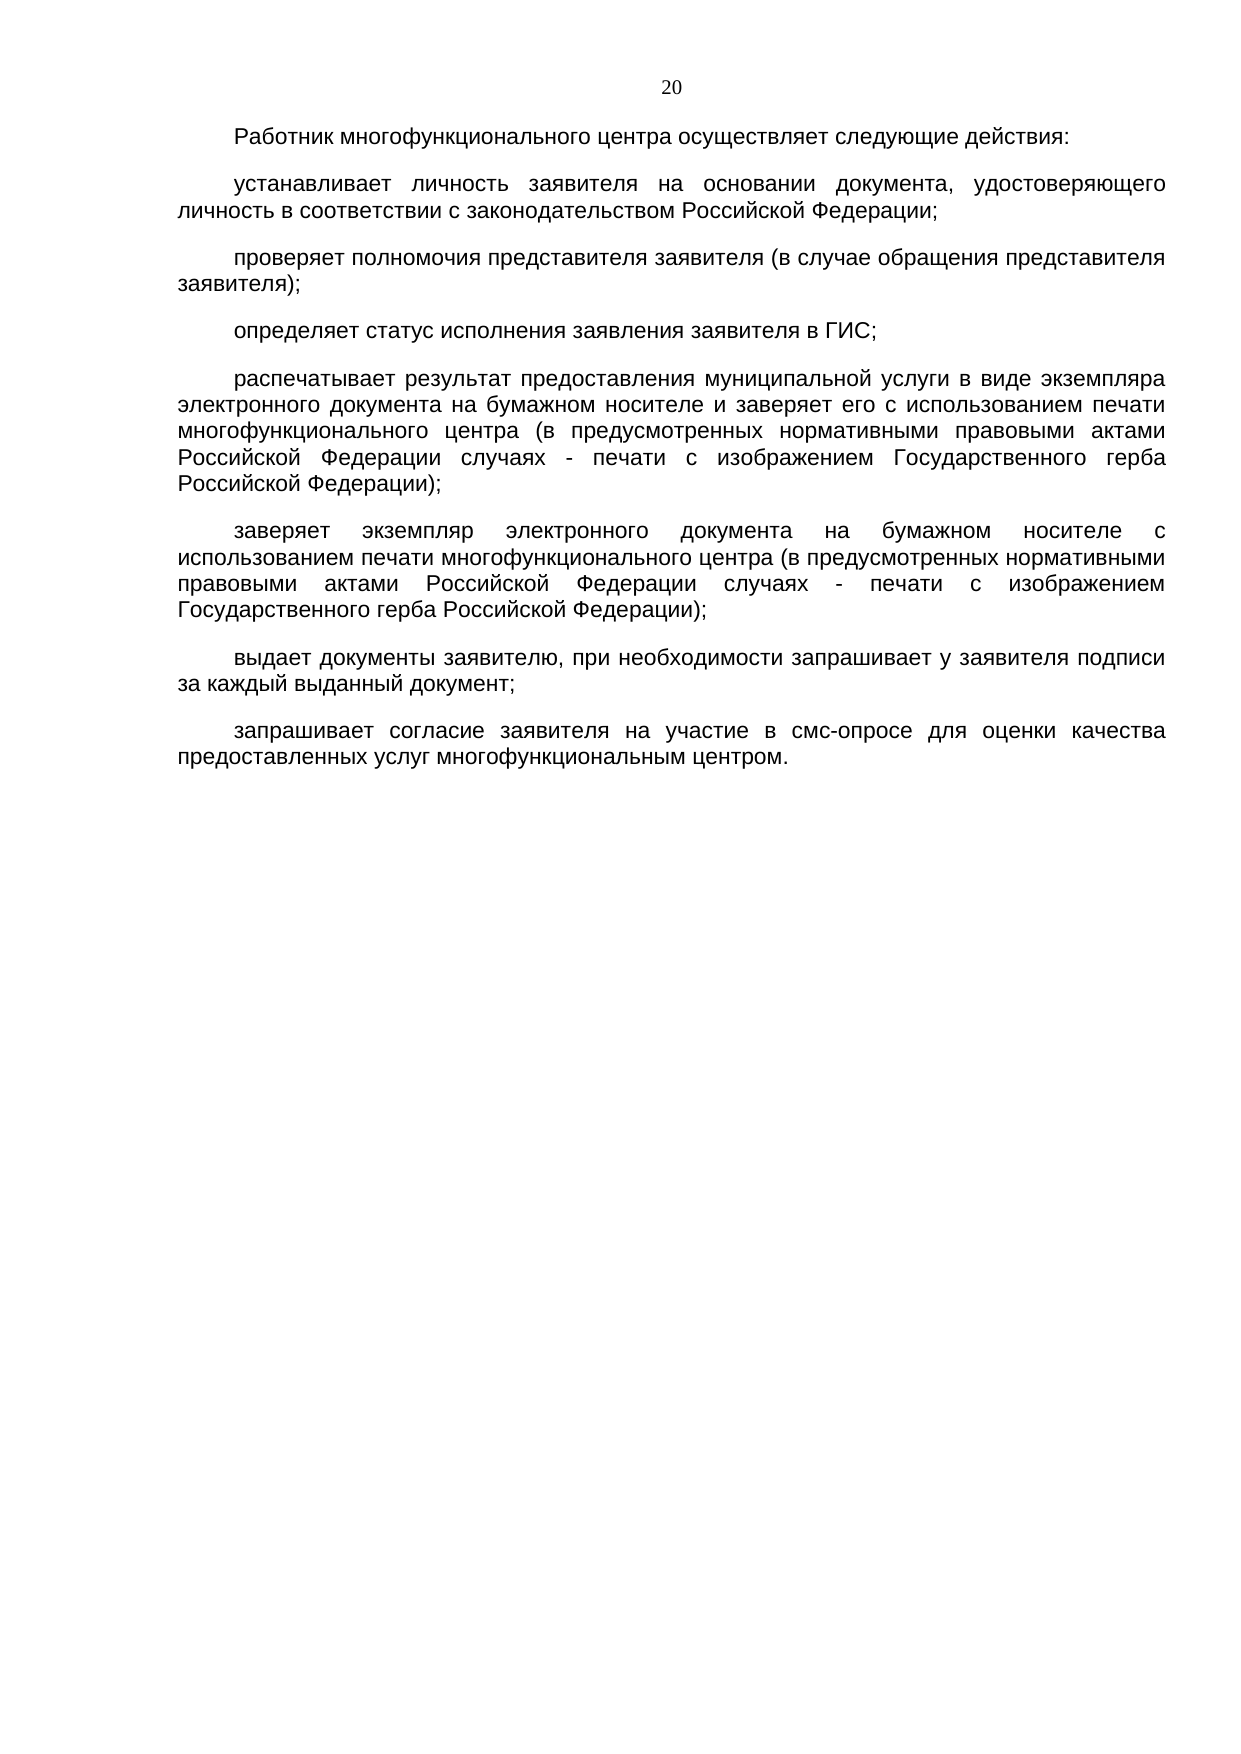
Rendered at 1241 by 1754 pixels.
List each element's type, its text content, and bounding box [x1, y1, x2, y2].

text Работник многофункционального центра осуществляет следующие действия: [177, 123, 1166, 149]
text запрашивает согласие заявителя на участие в смс-опросе для оценки качества предоставленных услуг многофункциональным центром. [177, 717, 1166, 770]
text распечатывает результат предоставления муниципальной услуги в виде экземпляра электронного документа на бумажном носителе и заверяет его с использованием печати многофункционального центра (в предусмотренных нормативными правовыми актами Российской Федерации случаях - печати с изображением Государственного герба Российской Федерации); [177, 364, 1166, 496]
text заверяет экземпляр электронного документа на бумажном носителе с использованием печати многофункционального центра (в предусмотренных нормативными правовыми актами Российской Федерации случаях - печати с изображением Государственного герба Российской Федерации); [177, 517, 1166, 623]
text выдает документы заявителю, при необходимости запрашивает у заявителя подписи за каждый выданный документ; [177, 643, 1166, 696]
text проверяет полномочия представителя заявителя (в случае обращения представителя заявителя); [177, 244, 1166, 297]
text определяет статус исполнения заявления заявителя в ГИС; [177, 317, 1166, 344]
text устанавливает личность заявителя на основании документа, удостоверяющего личность в соответствии с законодательством Российской Федерации; [177, 170, 1166, 223]
